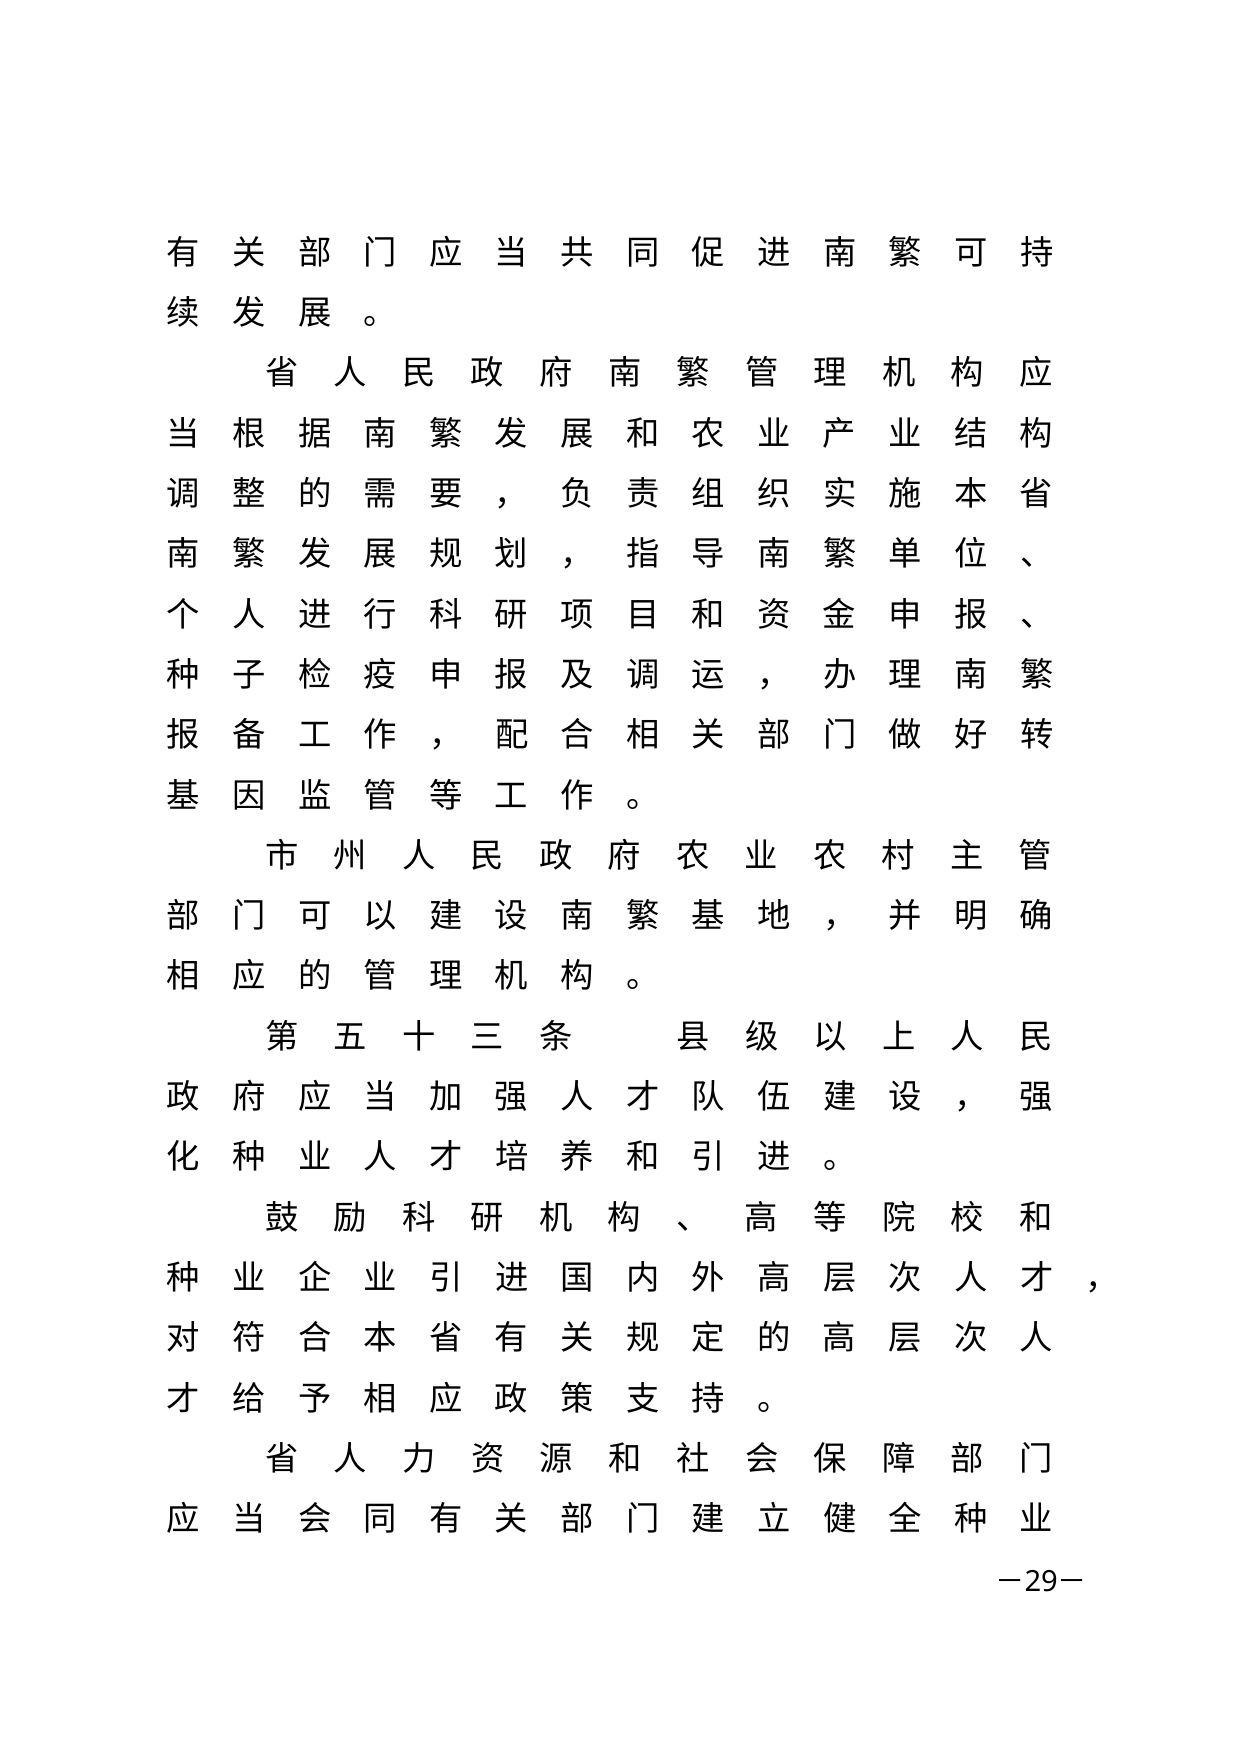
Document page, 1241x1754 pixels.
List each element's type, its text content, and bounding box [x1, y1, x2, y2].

text 市州人民政府农业农村主管部门可以建设南繁基地，并明确相应的管理机构。 [167, 823, 1085, 1003]
text 省人力资源和社会保障部门应当会同有关部门建立健全种业实用技术人才分类评价机制，对从事资源保护、鉴定评价、育种辅助、检验测试等基础性工作人员在职称评定方面给予支持。 [167, 1426, 1085, 1546]
text 省人民政府南繁管理机构应当根据南繁发展和农业产业结构调整的需要，负责组织实施本省南繁发展规划，指导南繁单位、个人进行科研项目和资金申报、种子检疫申报及调运，办理南繁报备工作，配合相关部门做好转基因监管等工作。 [167, 340, 1085, 823]
text 鼓励科研机构、高等院校和种业企业引进国内外高层次人才，对符合本省有关规定的高层次人才给予相应政策支持。 [167, 1184, 1085, 1426]
text 第五十三条 县级以上人民政府应当加强人才队伍建设，强化种业人才培养和引进。 [167, 1003, 1085, 1184]
text 第五十二条 省、市州人民政府应当加强南繁建设和管理，根据国家南繁工作方针和发展规划制定南繁发展规划，农业农村、发展改革、科技、财政、水利等有关部门应当共同促进南繁可持续发展。 [167, 219, 1085, 340]
